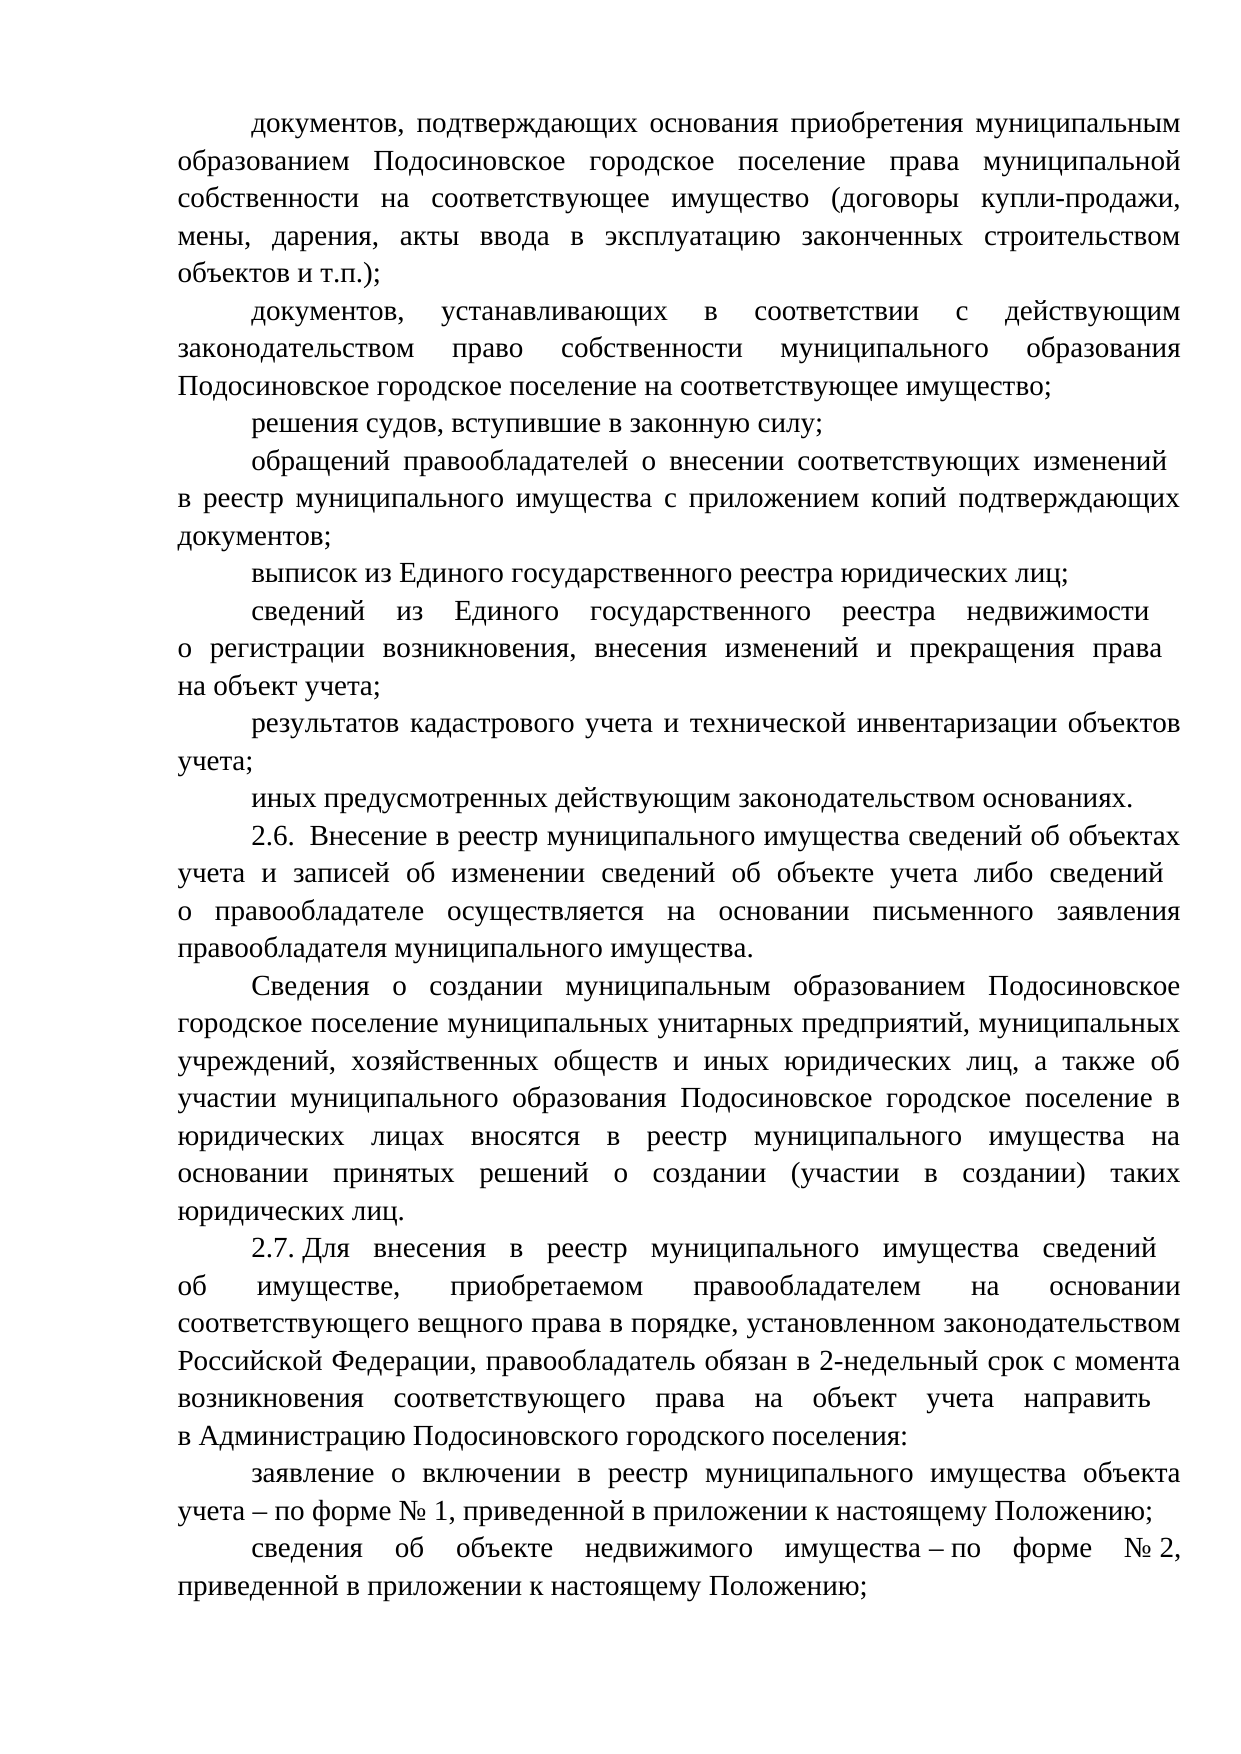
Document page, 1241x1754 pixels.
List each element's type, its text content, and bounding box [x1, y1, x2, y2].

text выписок из Единого государственного реестра юридических лиц; [177, 553, 1181, 590]
text 2.6. Внесение в реестр муниципального имущества сведений об объектах учета и записей об изменении сведений об объекте учета либо сведений о правообладателе осуществляется на основании письменного заявления правообладателя муниципального имущества. [177, 815, 1181, 965]
text иных предусмотренных действующим законодательством основаниях. [177, 778, 1181, 815]
text документов, устанавливающих в соответствии с действующим законодательством право собственности муниципального образования Подосиновское городское поселение на соответствующее имущество; [177, 290, 1181, 403]
text заявление о включении в реестр муниципального имущества объекта учета – по форме № 1, приведенной в приложении к настоящему Положению; [177, 1453, 1181, 1528]
text обращений правообладателей о внесении соответствующих изменений в реестр муниципального имущества с приложением копий подтверждающих документов; [177, 440, 1181, 553]
text Сведения о создании муниципальным образованием Подосиновское городское поселение муниципальных унитарных предприятий, муниципальных учреждений, хозяйственных обществ и иных юридических лиц, а также об участии муниципального образования Подосиновское городское поселение в юридических лицах вносятся в реестр муниципального имущества на основании принятых решений о создании (участии в создании) таких юридических лиц. [177, 965, 1181, 1228]
text решения судов, вступившие в законную силу; [177, 403, 1181, 440]
text сведения об объекте недвижимого имущества – по форме № 2, приведенной в приложении к настоящему Положению; [177, 1528, 1181, 1603]
text документов, подтверждающих основания приобретения муниципальным образованием Подосиновское городское поселение права муниципальной собственности на соответствующее имущество (договоры купли-продажи, мены, дарения, акты ввода в эксплуатацию законченных строительством объектов и т.п.); [177, 103, 1181, 290]
text результатов кадастрового учета и технической инвентаризации объектов учета; [177, 703, 1181, 778]
text сведений из Единого государственного реестра недвижимости о регистрации возникновения, внесения изменений и прекращения права на объект учета; [177, 590, 1181, 703]
text 2.7. Для внесения в реестр муниципального имущества сведений об имуществе, приобретаемом правообладателем на основании соответствующего вещного права в порядке, установленном законодательством Российской Федерации, правообладатель обязан в 2-недельный срок с момента возникновения соответствующего права на объект учета направить в Администрацию Подосиновского городского поселения: [177, 1228, 1181, 1453]
